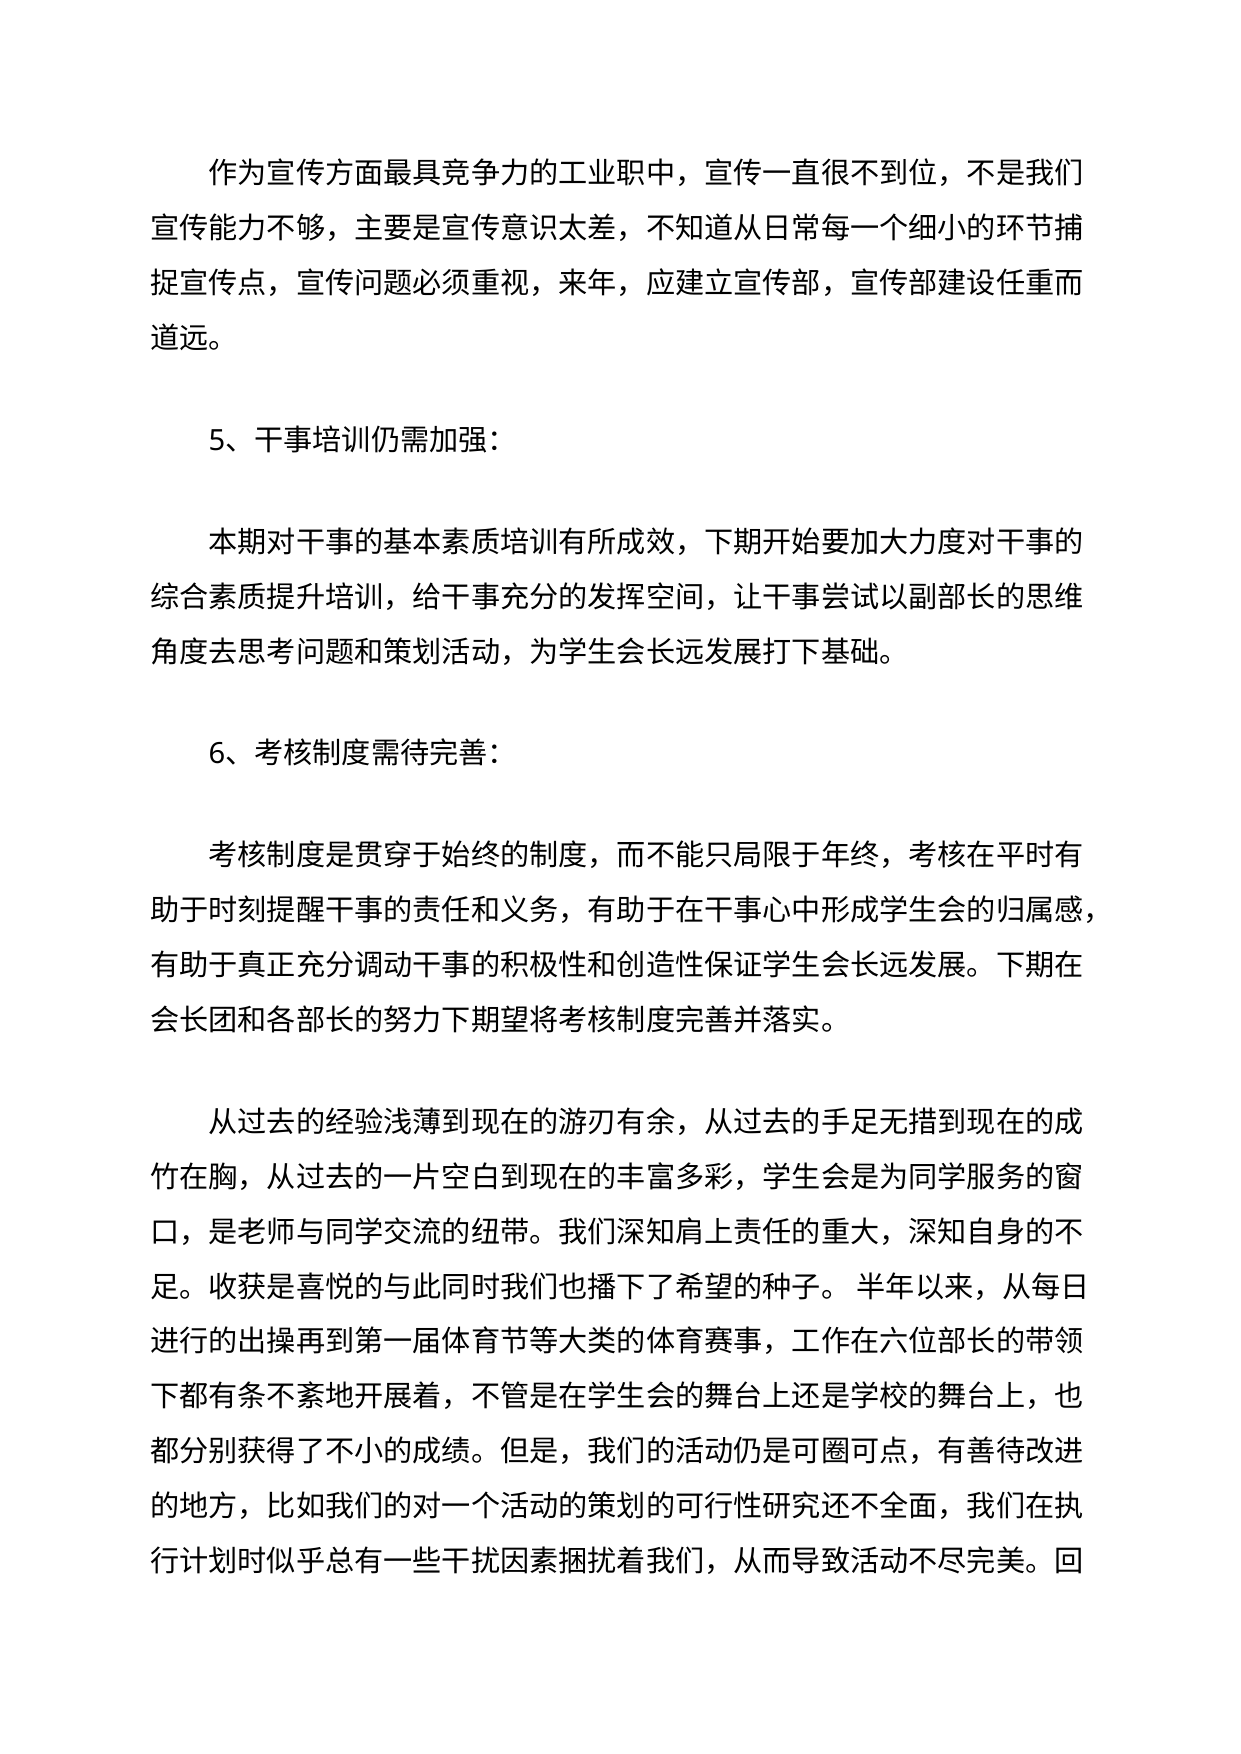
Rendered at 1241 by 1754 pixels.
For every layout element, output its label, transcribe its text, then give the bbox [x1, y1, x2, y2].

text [150, 1098, 1090, 1580]
text 考核制度是贯穿于始终的制度，而不能只局限于年终，考核在平时有助于时刻提醒干事的责任和义务，有助于在干事心中形成学生会的归属感，有助于真正充分调动干事的积极性和创造性保证学生会长远发展。下期在会长团和各部长的努力下期望将考核制度完善并落实。 [150, 832, 1090, 1039]
text 本期对干事的基本素质培训有所成效，下期开始要加大力度对干事的综合素质提升培训，给干事充分的发挥空间，让干事尝试以副部长的思维角度去思考问题和策划活动，为学生会长远发展打下基础。 [150, 518, 1090, 671]
text 5、干事培训仍需加强： [150, 416, 1090, 459]
text 作为宣传方面最具竞争力的工业职中，宣传一直很不到位，不是我们宣传能力不够，主要是宣传意识太差，不知道从日常每一个细小的环节捕捉宣传点，宣传问题必须重视，来年，应建立宣传部，宣传部建设任重而道远。 [150, 150, 1090, 357]
text 6、考核制度需待完善： [150, 730, 1090, 772]
